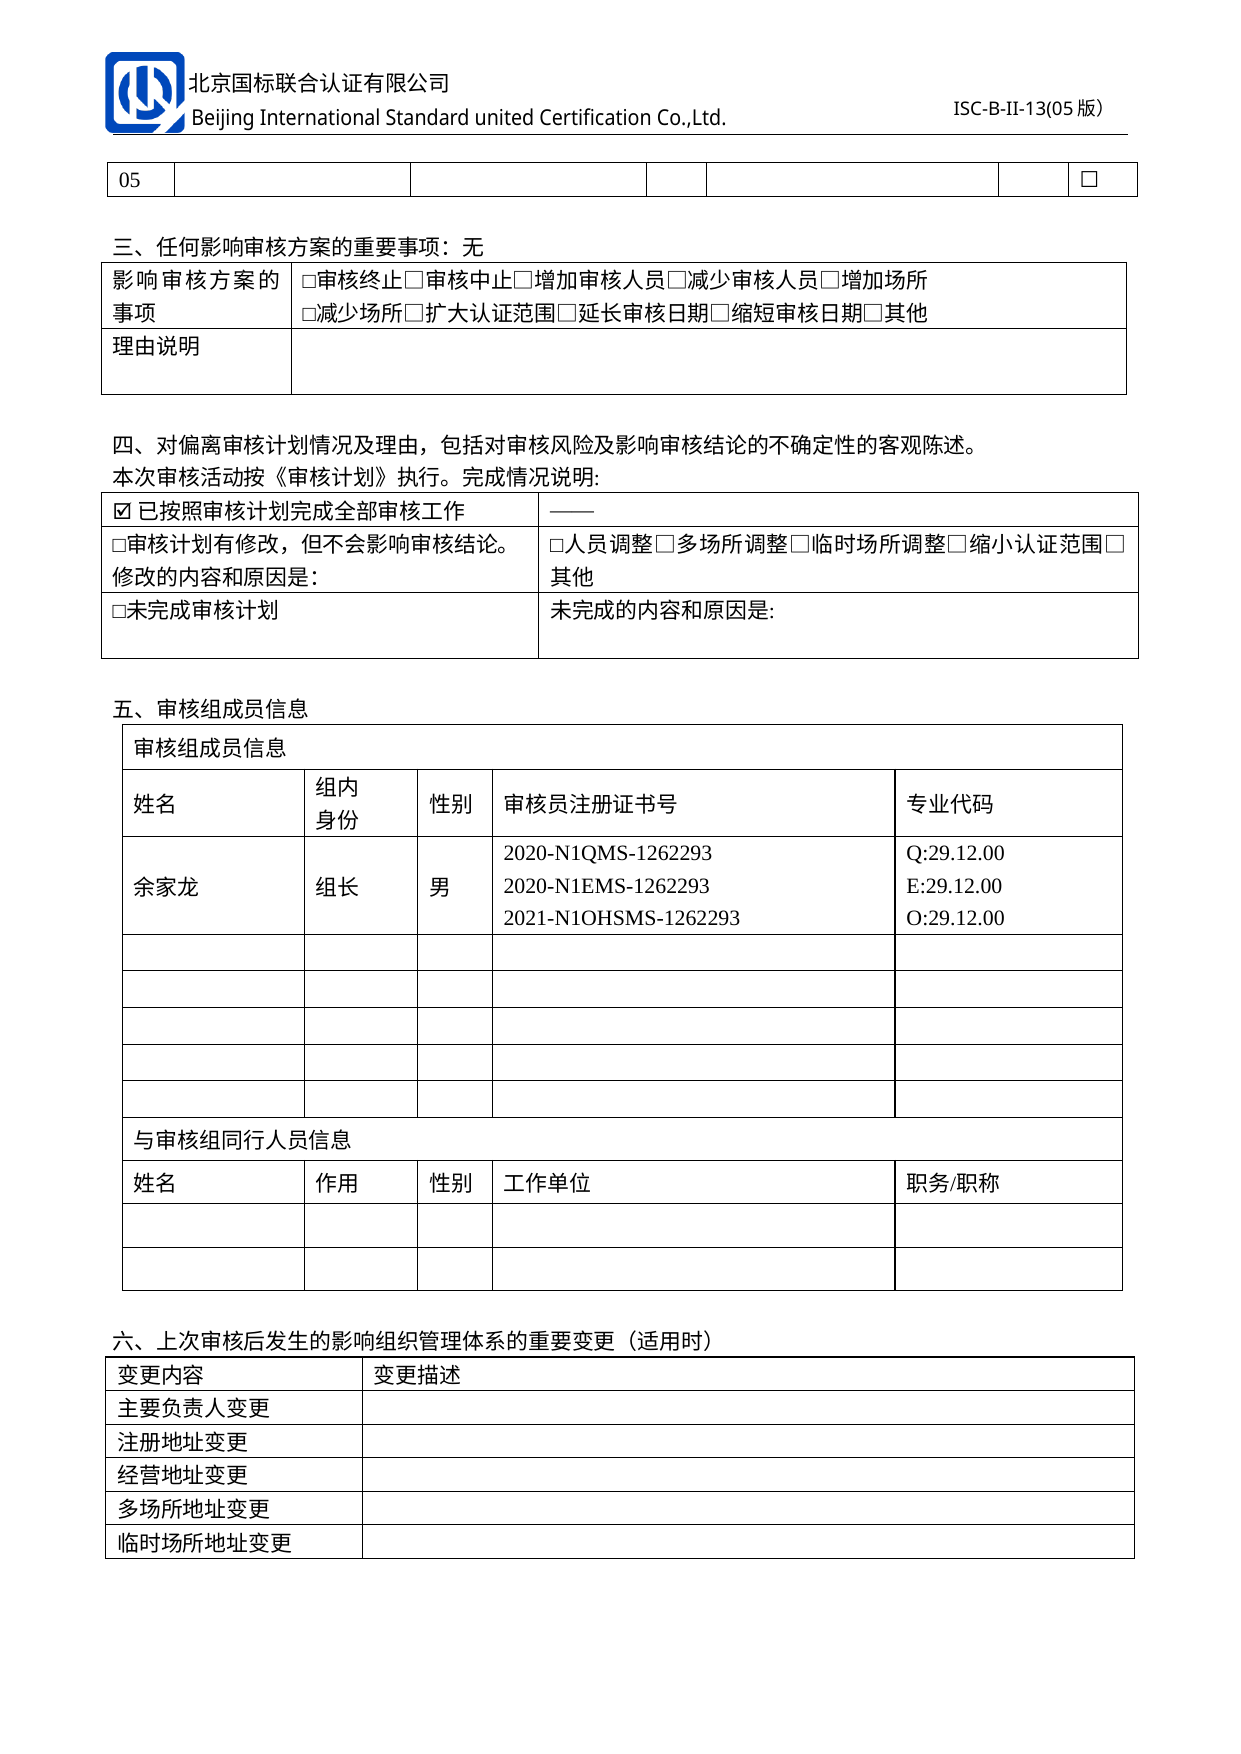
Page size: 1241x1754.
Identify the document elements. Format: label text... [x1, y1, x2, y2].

table_cell 与审核组同行人员信息 [123, 1118, 1122, 1160]
table_cell [896, 1204, 1122, 1247]
table_cell [123, 1248, 304, 1290]
table_cell □审核计划有修改，但不会影响审核结论。 修改的内容和原因是： [102, 527, 538, 592]
table_cell [305, 1081, 417, 1117]
table_cell [896, 1081, 1122, 1117]
table_header 影响审核方案的事项 [102, 263, 291, 328]
table_cell ☐ [1069, 163, 1137, 196]
text 三、任何影响审核方案的重要事项：无 [112, 229, 1128, 262]
text 四、对偏离审核计划情况及理由，包括对审核风险及影响审核结论的不确定性的客观陈述。 [112, 427, 1128, 460]
text 五、审核组成员信息 [112, 691, 1128, 724]
table_cell [175, 163, 410, 196]
table_cell 作用 [305, 1161, 417, 1203]
table_cell [999, 163, 1068, 196]
table_header 变更描述 [363, 1358, 1134, 1390]
table_cell 经营地址变更 [106, 1458, 362, 1491]
table_cell [418, 1008, 492, 1043]
table_cell 工作单位 [493, 1161, 894, 1203]
table_cell [896, 935, 1122, 970]
table_cell [292, 329, 1126, 394]
table_cell Q:29.12.00 E:29.12.00 O:29.12.00 [896, 837, 1122, 934]
table_cell [123, 1045, 304, 1080]
table_cell 余家龙 [123, 837, 304, 934]
table_cell [418, 1045, 492, 1080]
table_cell [418, 1204, 492, 1247]
table_cell 2020-N1QMS-1262293 2020-N1EMS-1262293 2021-N1OHSMS-1262293 [493, 837, 894, 934]
table_header 已按照审核计划完成全部审核工作 [102, 493, 538, 526]
table_cell [363, 1525, 1134, 1558]
table_cell 理由说明 [102, 329, 291, 394]
table_cell [363, 1425, 1134, 1457]
table_cell 姓名 [123, 1161, 304, 1203]
table_cell [363, 1492, 1134, 1524]
text 六、上次审核后发生的影响组织管理体系的重要变更（适用时） [112, 1324, 1128, 1356]
table_cell [647, 163, 706, 196]
table_cell 组长 [305, 837, 417, 934]
table_cell [418, 1081, 492, 1117]
table_cell [896, 971, 1122, 1007]
table_cell □未完成审核计划 [102, 593, 538, 658]
table_cell [305, 1248, 417, 1290]
table_cell [896, 1248, 1122, 1290]
table_cell [363, 1391, 1134, 1423]
table_cell 注册地址变更 [106, 1425, 362, 1457]
table_cell 临时场所地址变更 [106, 1525, 362, 1558]
table_cell 审核员注册证书号 [493, 770, 894, 836]
table_cell □人员调整□多场所调整□临时场所调整□缩小认证范围□其他 [539, 527, 1138, 592]
table_cell [305, 1045, 417, 1080]
table_header —— [539, 493, 1138, 526]
picture [105, 52, 185, 133]
table_cell [493, 1008, 894, 1043]
table_cell 性别 [418, 1161, 492, 1203]
table_cell [896, 1045, 1122, 1080]
text 本次审核活动按《审核计划》执行。完成情况说明: [112, 460, 1128, 492]
table_cell [493, 1248, 894, 1290]
table_cell [123, 1008, 304, 1043]
table_cell 未完成的内容和原因是: [539, 593, 1138, 658]
table_header 审核组成员信息 [123, 725, 1122, 768]
table_cell [123, 935, 304, 970]
table_cell [418, 1248, 492, 1290]
table_cell 05 [108, 163, 174, 196]
table_cell 性别 [418, 770, 492, 836]
table_cell 职务/职称 [896, 1161, 1122, 1203]
table_cell [493, 1204, 894, 1247]
table_cell 姓名 [123, 770, 304, 836]
table_header □审核终止□审核中止□增加审核人员□减少审核人员□增加场所 □减少场所□扩大认证范围□延长审核日期□缩短审核日期□其他 [292, 263, 1126, 328]
table_cell [305, 935, 417, 970]
table_cell [363, 1458, 1134, 1491]
table_cell 专业代码 [896, 770, 1122, 836]
table_cell [493, 971, 894, 1007]
table_cell [123, 971, 304, 1007]
table_cell [493, 1081, 894, 1117]
table_cell [305, 971, 417, 1007]
table_cell 主要负责人变更 [106, 1391, 362, 1423]
table_header 变更内容 [106, 1358, 362, 1390]
table_cell [707, 163, 998, 196]
table_cell 男 [418, 837, 492, 934]
table_cell [123, 1081, 304, 1117]
table_cell [493, 1045, 894, 1080]
table_cell [493, 935, 894, 970]
table_cell [896, 1008, 1122, 1043]
table_cell 组内 身份 [305, 770, 417, 836]
table_cell 多场所地址变更 [106, 1492, 362, 1524]
table_cell [418, 971, 492, 1007]
table_cell [411, 163, 646, 196]
table_cell [123, 1204, 304, 1247]
table_cell [305, 1008, 417, 1043]
table_cell [305, 1204, 417, 1247]
table_cell [418, 935, 492, 970]
